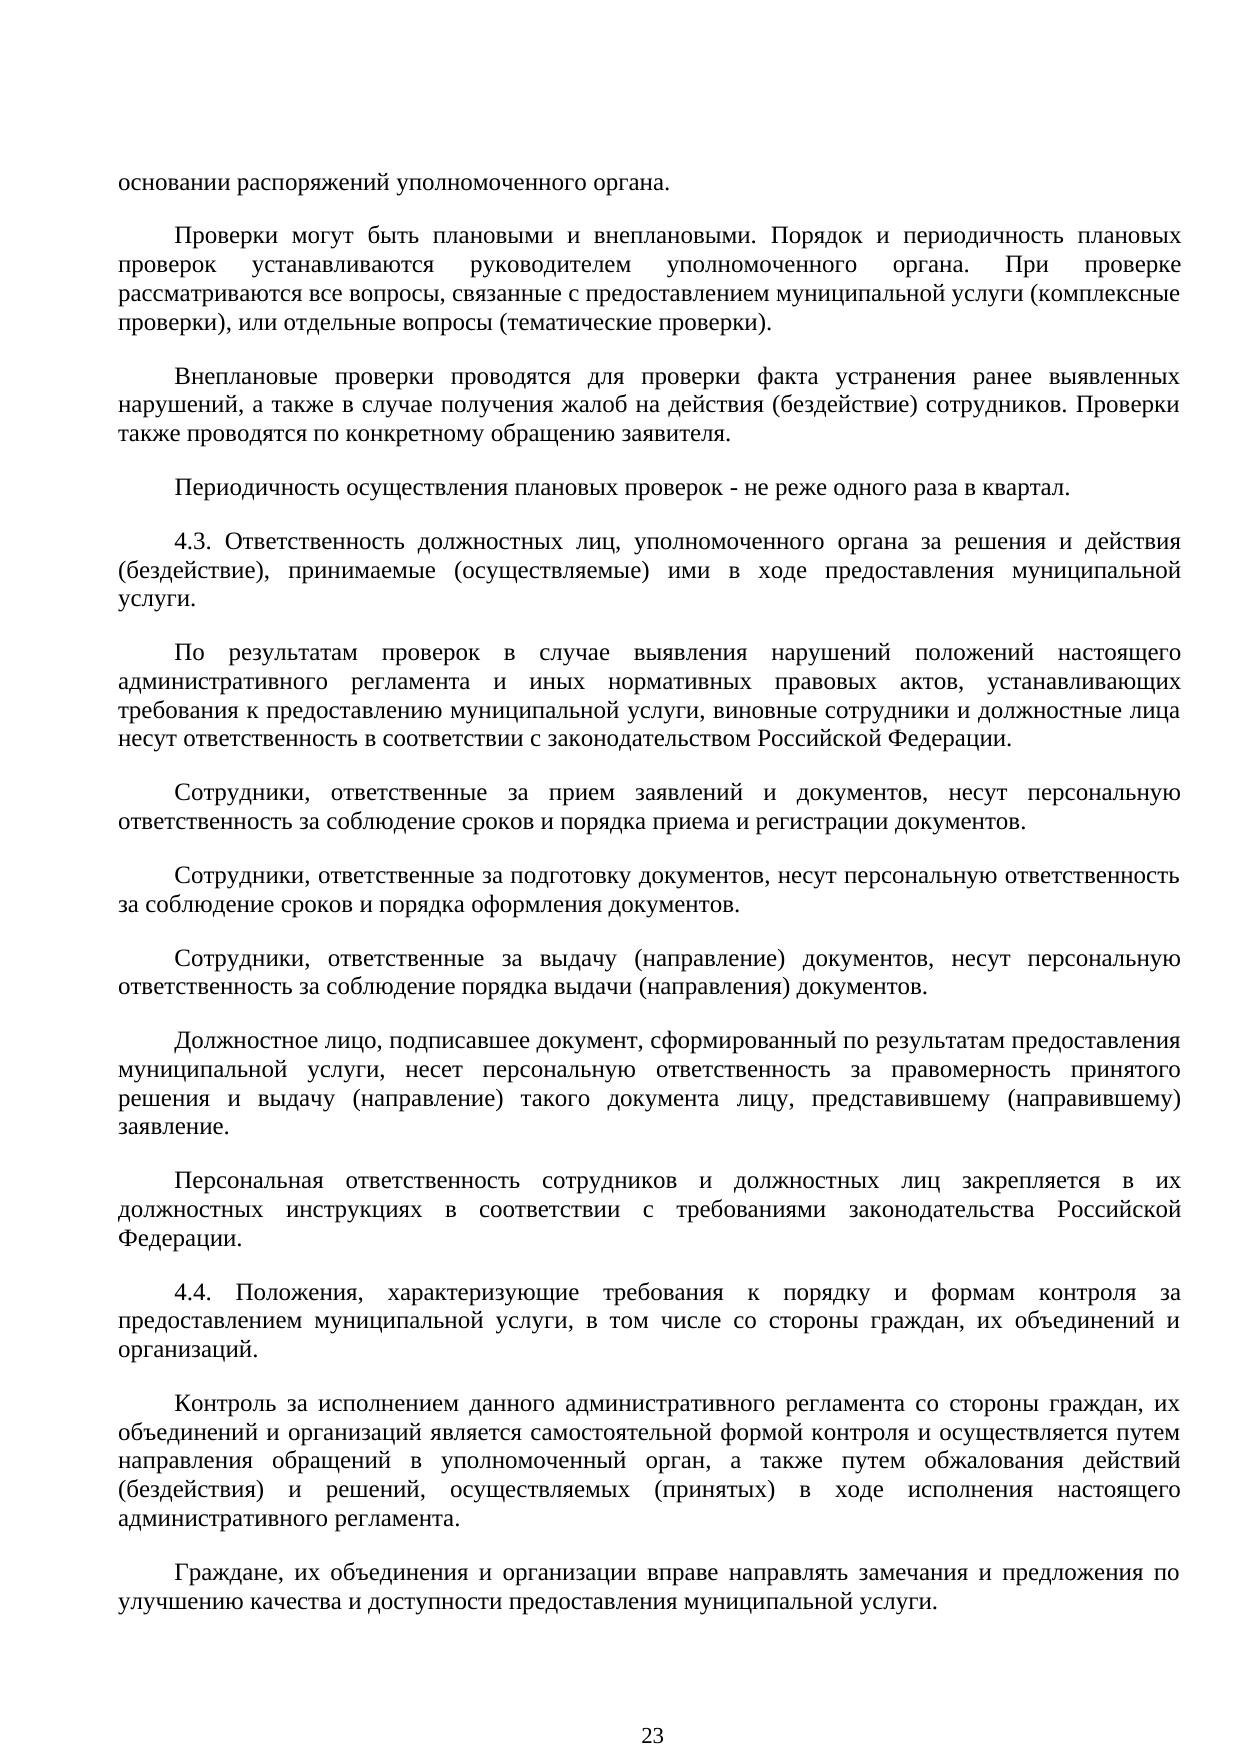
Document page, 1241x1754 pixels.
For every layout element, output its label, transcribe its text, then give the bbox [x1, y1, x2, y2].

list Положения, характеризующие требования к порядку и формам контроля за предоставлением муниципальной услуги, в том числе со стороны граждан, их объединений и организаций. [118, 1277, 1181, 1363]
text основании распоряжений уполномоченного органа. [118, 167, 1201, 196]
text Сотрудники, ответственные за подготовку документов, несут персональную ответственность за соблюдение сроков и порядка оформления документов. [118, 860, 1181, 917]
text Граждане, их объединения и организации вправе направлять замечания и предложения по улучшению качества и доступности предоставления муниципальной услуги. [118, 1557, 1181, 1614]
text Сотрудники, ответственные за прием заявлений и документов, несут персональную ответственность за соблюдение сроков и порядка приема и регистрации документов. [118, 777, 1181, 835]
list Ответственность должностных лиц, уполномоченного органа за решения и действия (бездействие), принимаемые (осуществляемые) ими в ходе предоставления муниципальной услуги. [118, 526, 1181, 612]
text Сотрудники, ответственные за выдачу (направление) документов, несут персональную ответственность за соблюдение порядка выдачи (направления) документов. [118, 943, 1181, 1000]
text Должностное лицо, подписавшее документ, сформированный по результатам предоставления муниципальной услуги, несет персональную ответственность за правомерность принятого решения и выдачу (направление) такого документа лицу, представившему (направившему) заявление. [118, 1025, 1181, 1140]
text Периодичность осуществления плановых проверок - не реже одного раза в квартал. [174, 472, 1201, 501]
text Контроль за исполнением данного административного регламента со стороны граждан, их объединений и организаций является самостоятельной формой контроля и осуществляется путем направления обращений в уполномоченный орган, а также путем обжалования действий (бездействия) и решений, осуществляемых (принятых) в ходе исполнения настоящего административного регламента. [118, 1388, 1181, 1532]
text Внеплановые проверки проводятся для проверки факта устранения ранее выявленных нарушений, а также в случае получения жалоб на действия (бездействие) сотрудников. Проверки также проводятся по конкретному обращению заявителя. [118, 361, 1181, 447]
text Проверки могут быть плановыми и внеплановыми. Порядок и периодичность плановых проверок устанавливаются руководителем уполномоченного органа. При проверке рассматриваются все вопросы, связанные с предоставлением муниципальной услуги (комплексные проверки), или отдельные вопросы (тематические проверки). [118, 221, 1181, 336]
text Персональная ответственность сотрудников и должностных лиц закрепляется в их должностных инструкциях в соответствии с требованиями законодательства Российской Федерации. [118, 1165, 1181, 1252]
text По результатам проверок в случае выявления нарушений положений настоящего административного регламента и иных нормативных правовых актов, устанавливающих требования к предоставлению муниципальной услуги, виновные сотрудники и должностные лица несут ответственность в соответствии с законодательством Российской Федерации. [118, 637, 1181, 752]
